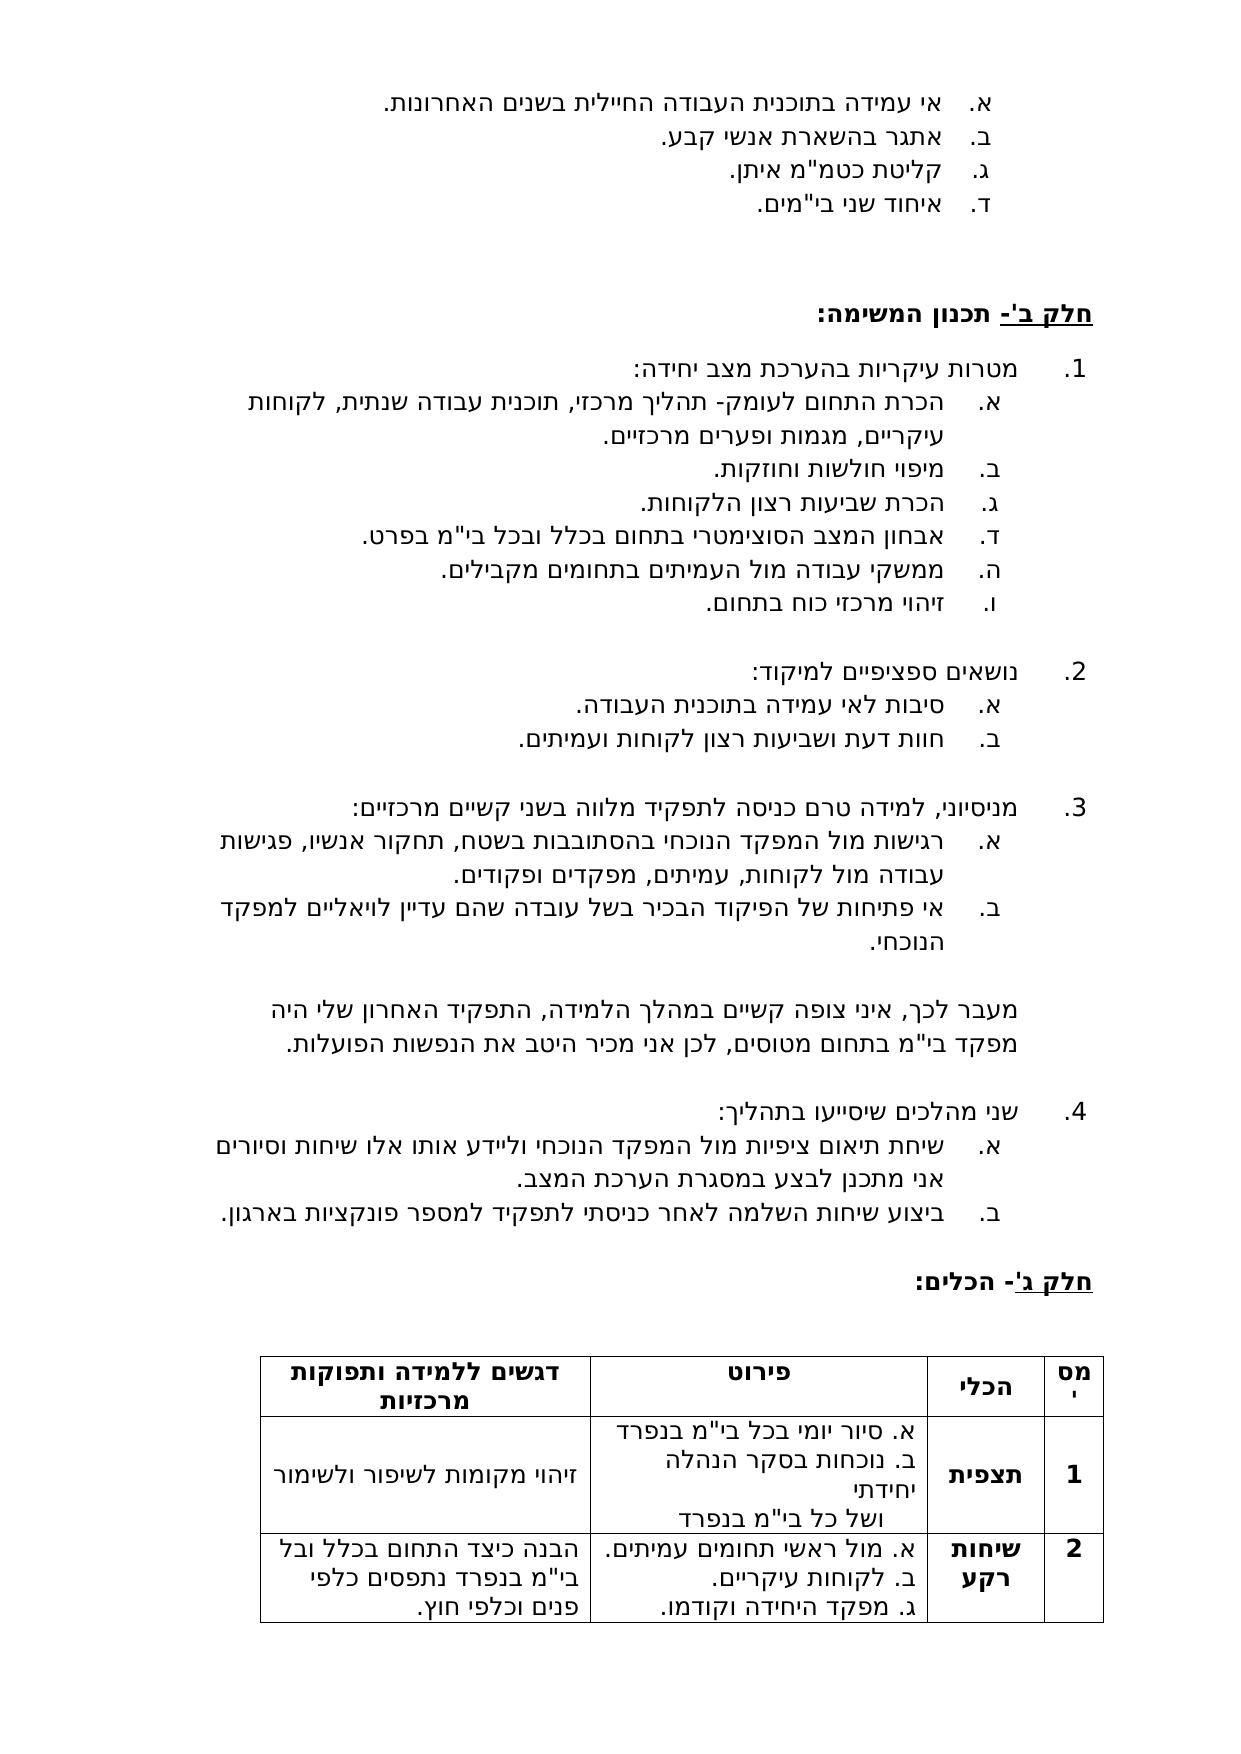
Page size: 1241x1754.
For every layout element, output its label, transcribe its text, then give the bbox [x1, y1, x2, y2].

list מניסיוני, למידה טרם כניסה לתפקיד מלווה בשני קשיים מרכזיים: [207, 793, 1063, 822]
list אי עמידה בתוכנית העבודה החיילית בשנים האחרונות. [207, 89, 980, 118]
table_cell 2 [1045, 1534, 1103, 1622]
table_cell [591, 1534, 927, 1622]
table_header מס' [1045, 1357, 1103, 1416]
list איחוד שני בי"מים. [207, 189, 980, 218]
list מיפוי חולשות וחוזקות. [207, 454, 989, 484]
table_header דגשים ללמידה ותפוקות מרכזיות [261, 1357, 590, 1416]
list זיהוי מרכזי כוח בתחום. [207, 589, 989, 618]
list רגישות מול המפקד הנוכחי בהסתובבות בשטח, תחקור אנשיו, פגישות עבודה מול לקוחות, עמיתים, מפקדים ופקודים. [207, 826, 989, 889]
list שני מהלכים שיסייעו בתהליך: [207, 1098, 1063, 1127]
list אי פתיחות של הפיקוד הבכיר בשל עובדה שהם עדיין לויאליים למפקד הנוכחי. [207, 893, 989, 956]
table_header הכלי [928, 1357, 1044, 1416]
list הכרת שביעות רצון הלקוחות. [207, 488, 989, 517]
list אתגר בהשארת אנשי קבע. [207, 122, 980, 151]
list חלק ג'- הכלים: [207, 1267, 1093, 1296]
list מעבר לכך, איני צופה קשיים במהלך הלמידה, התפקיד האחרון שלי היה מפקד בי"מ בתחום מטוסים, לכן אני מכיר היטב את הנפשות הפועלות. [207, 996, 1019, 1058]
list ממשקי עבודה מול העמיתים בתחומים מקבילים. [207, 555, 989, 584]
list חוות דעת ושביעות רצון לקוחות ועמיתים. [207, 724, 989, 753]
list שיחת תיאום ציפיות מול המפקד הנוכחי וליידע אותו אלו שיחות וסיורים אני מתכנן לבצע במסגרת הערכת המצב. [207, 1131, 989, 1194]
list נושאים ספציפיים למיקוד: [207, 657, 1063, 686]
table_cell א. סיור יומי בכל בי"מ בנפרד ב. נוכחות בסקר הנהלה יחידתי ושל כל בי"מ בנפרד [591, 1417, 927, 1533]
table_cell תצפית [928, 1417, 1044, 1533]
table_cell 1 [1045, 1417, 1103, 1533]
table_cell שיחות רקע [928, 1534, 1044, 1622]
table_cell זיהוי מקומות לשיפור ולשימור [261, 1417, 590, 1533]
table_header פירוט [591, 1357, 927, 1416]
list הכרת התחום לעומק- תהליך מרכזי, תוכנית עבודה שנתית, לקוחות עיקריים, מגמות ופערים מרכזיים. [207, 387, 989, 450]
list אבחון המצב הסוצימטרי בתחום בכלל ובכל בי"מ בפרט. [207, 522, 989, 551]
list קליטת כטמ"מ איתן. [207, 156, 980, 185]
list ביצוע שיחות השלמה לאחר כניסתי לתפקיד למספר פונקציות בארגון. [207, 1198, 989, 1227]
list מטרות עיקריות בהערכת מצב יחידה: [207, 354, 1063, 383]
text חלק ב'- תכנון המשימה: [207, 299, 1093, 329]
list סיבות לאי עמידה בתוכנית העבודה. [207, 691, 989, 720]
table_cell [261, 1534, 590, 1622]
